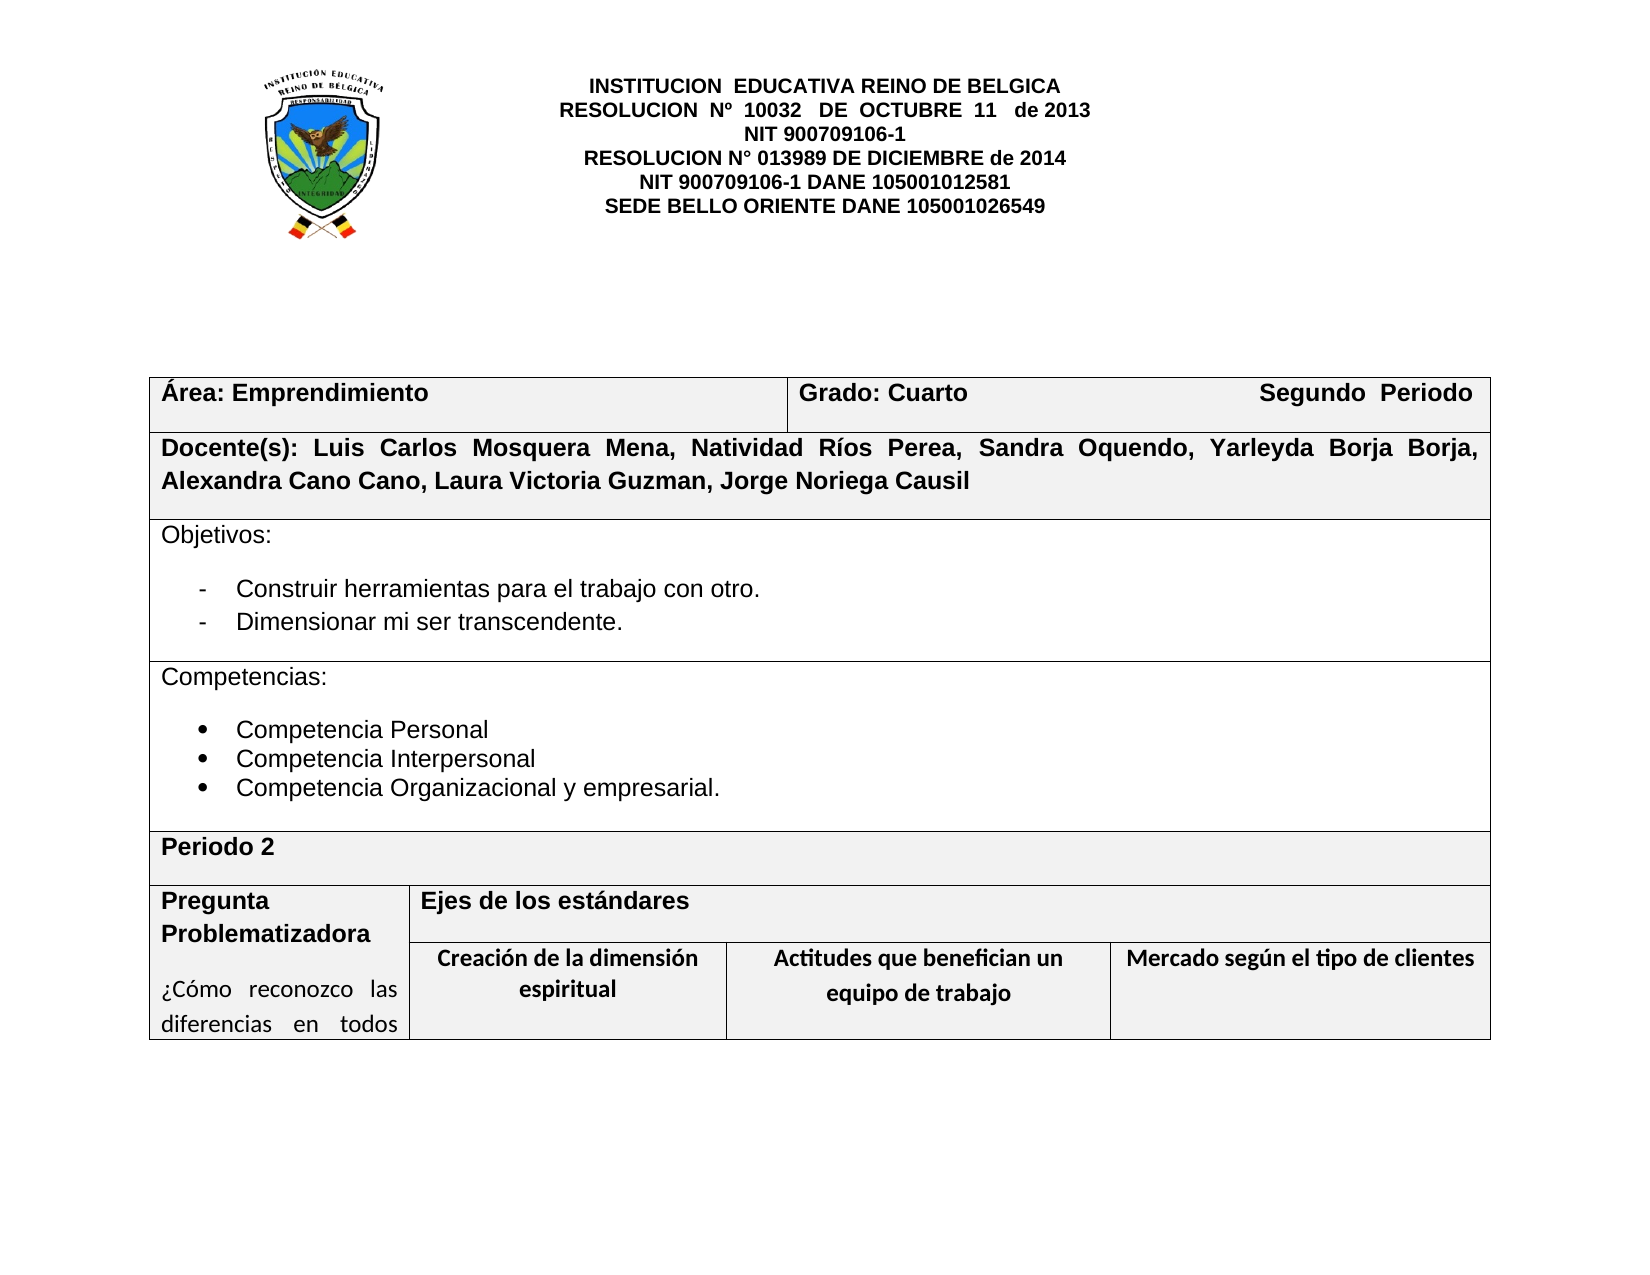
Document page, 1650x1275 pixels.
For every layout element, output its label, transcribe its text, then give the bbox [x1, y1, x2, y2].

table_cell Pregunta Problematizadora ¿Cómo reconozco las diferencias en todos los ámbitos? [150, 886, 409, 1039]
table_header Grado: Cuarto Segundo Periodo [788, 378, 1490, 432]
table_cell Creación de la dimensión espiritual [410, 943, 726, 1039]
table_cell Actitudes que benefician un equipo de trabajo [727, 943, 1110, 1039]
table_cell Ejes de los estándares [410, 886, 1490, 942]
table_cell Periodo 2 [150, 832, 1490, 885]
table_header Área: Emprendimiento [150, 378, 787, 432]
picture [250, 65, 391, 243]
table_cell Objetivos: Construir herramientas para el trabajo con otro. Dimensionar mi ser transcendente. [150, 520, 1490, 661]
table_cell Mercado según el tipo de clientes [1111, 943, 1490, 1039]
table_cell Docente(s): Luis Carlos Mosquera Mena, Natividad Ríos Perea, Sandra Oquendo, Yarleyda Borja Borja, Alexandra Cano Cano, Laura Victoria Guzman, Jorge Noriega Causil [150, 433, 1490, 519]
table_cell Competencias: Competencia Personal Competencia Interpersonal Competencia Organizacional y empresarial. [150, 662, 1490, 831]
